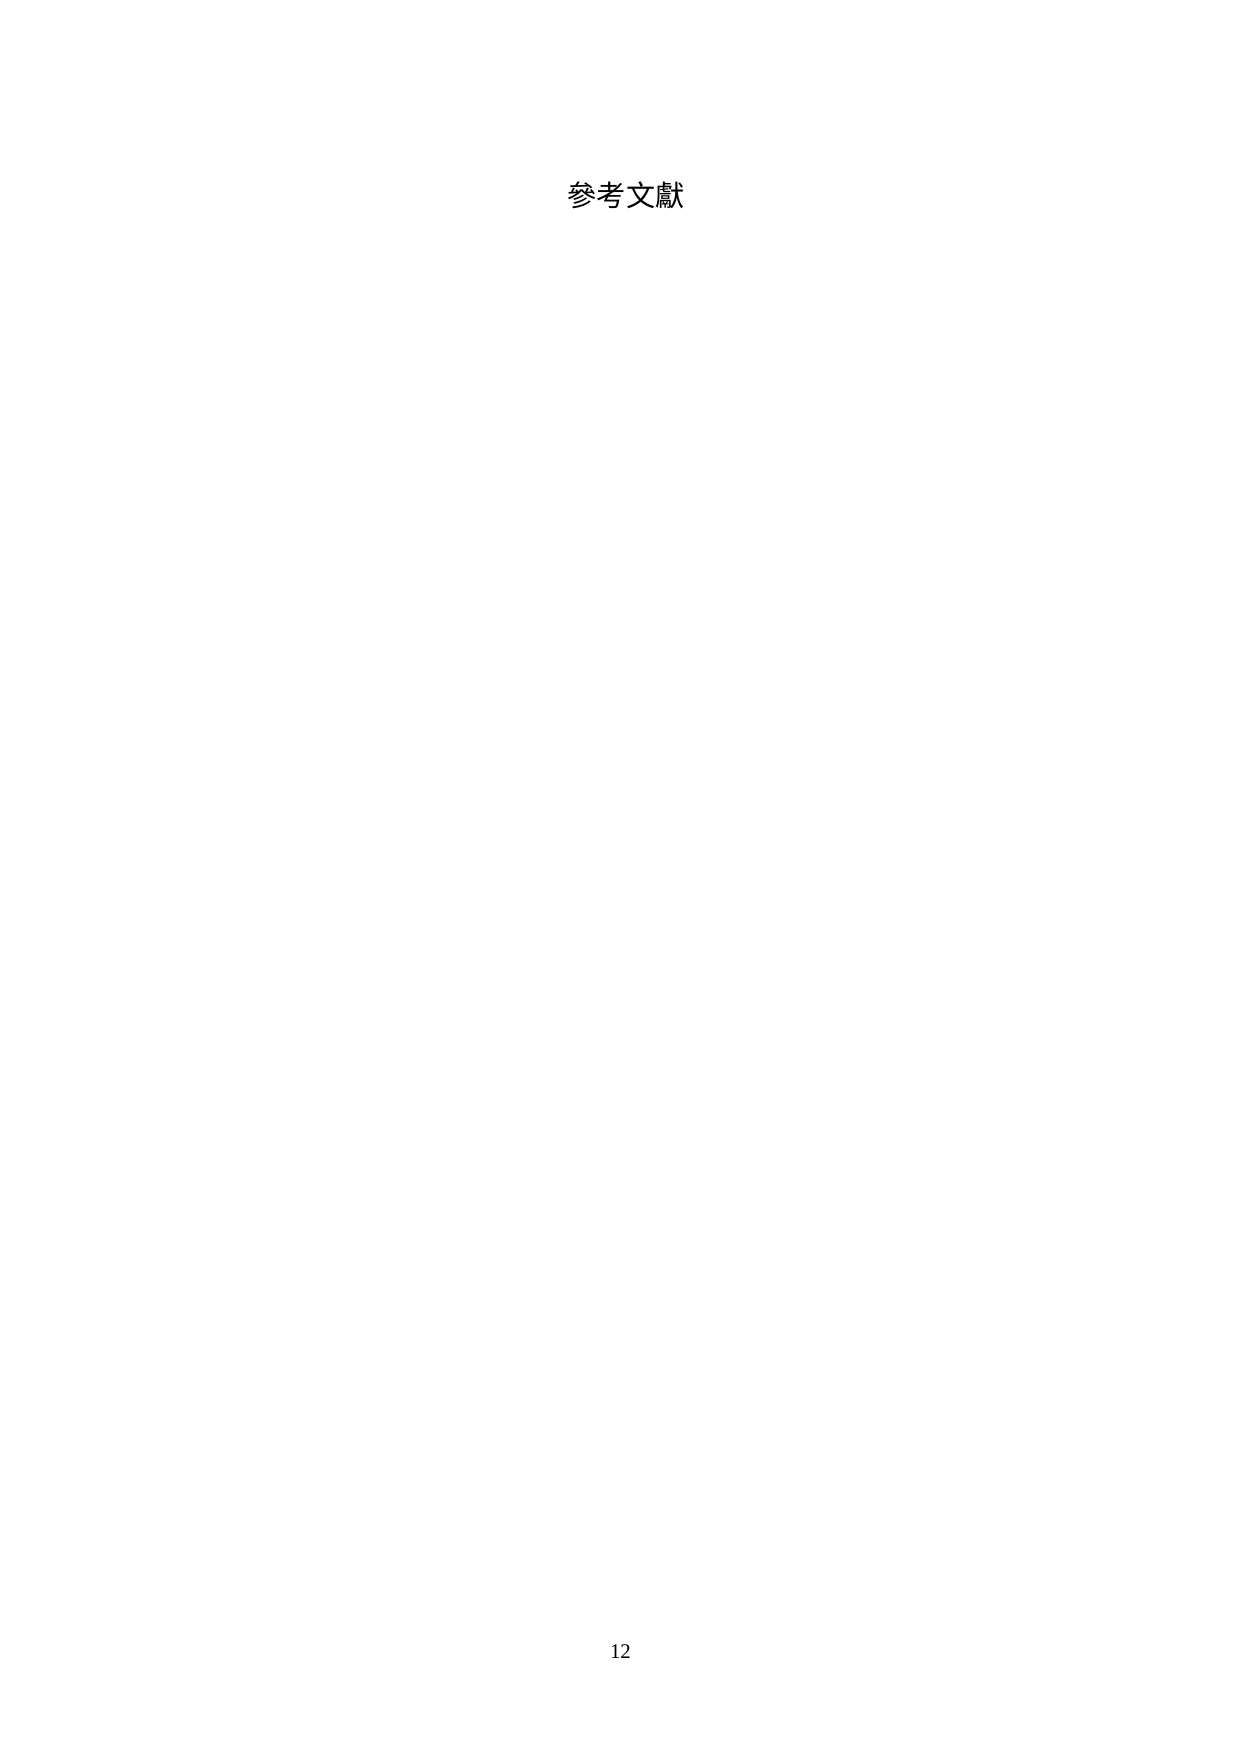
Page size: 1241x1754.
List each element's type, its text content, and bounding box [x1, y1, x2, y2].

text 參考文獻 [187, 173, 684, 215]
